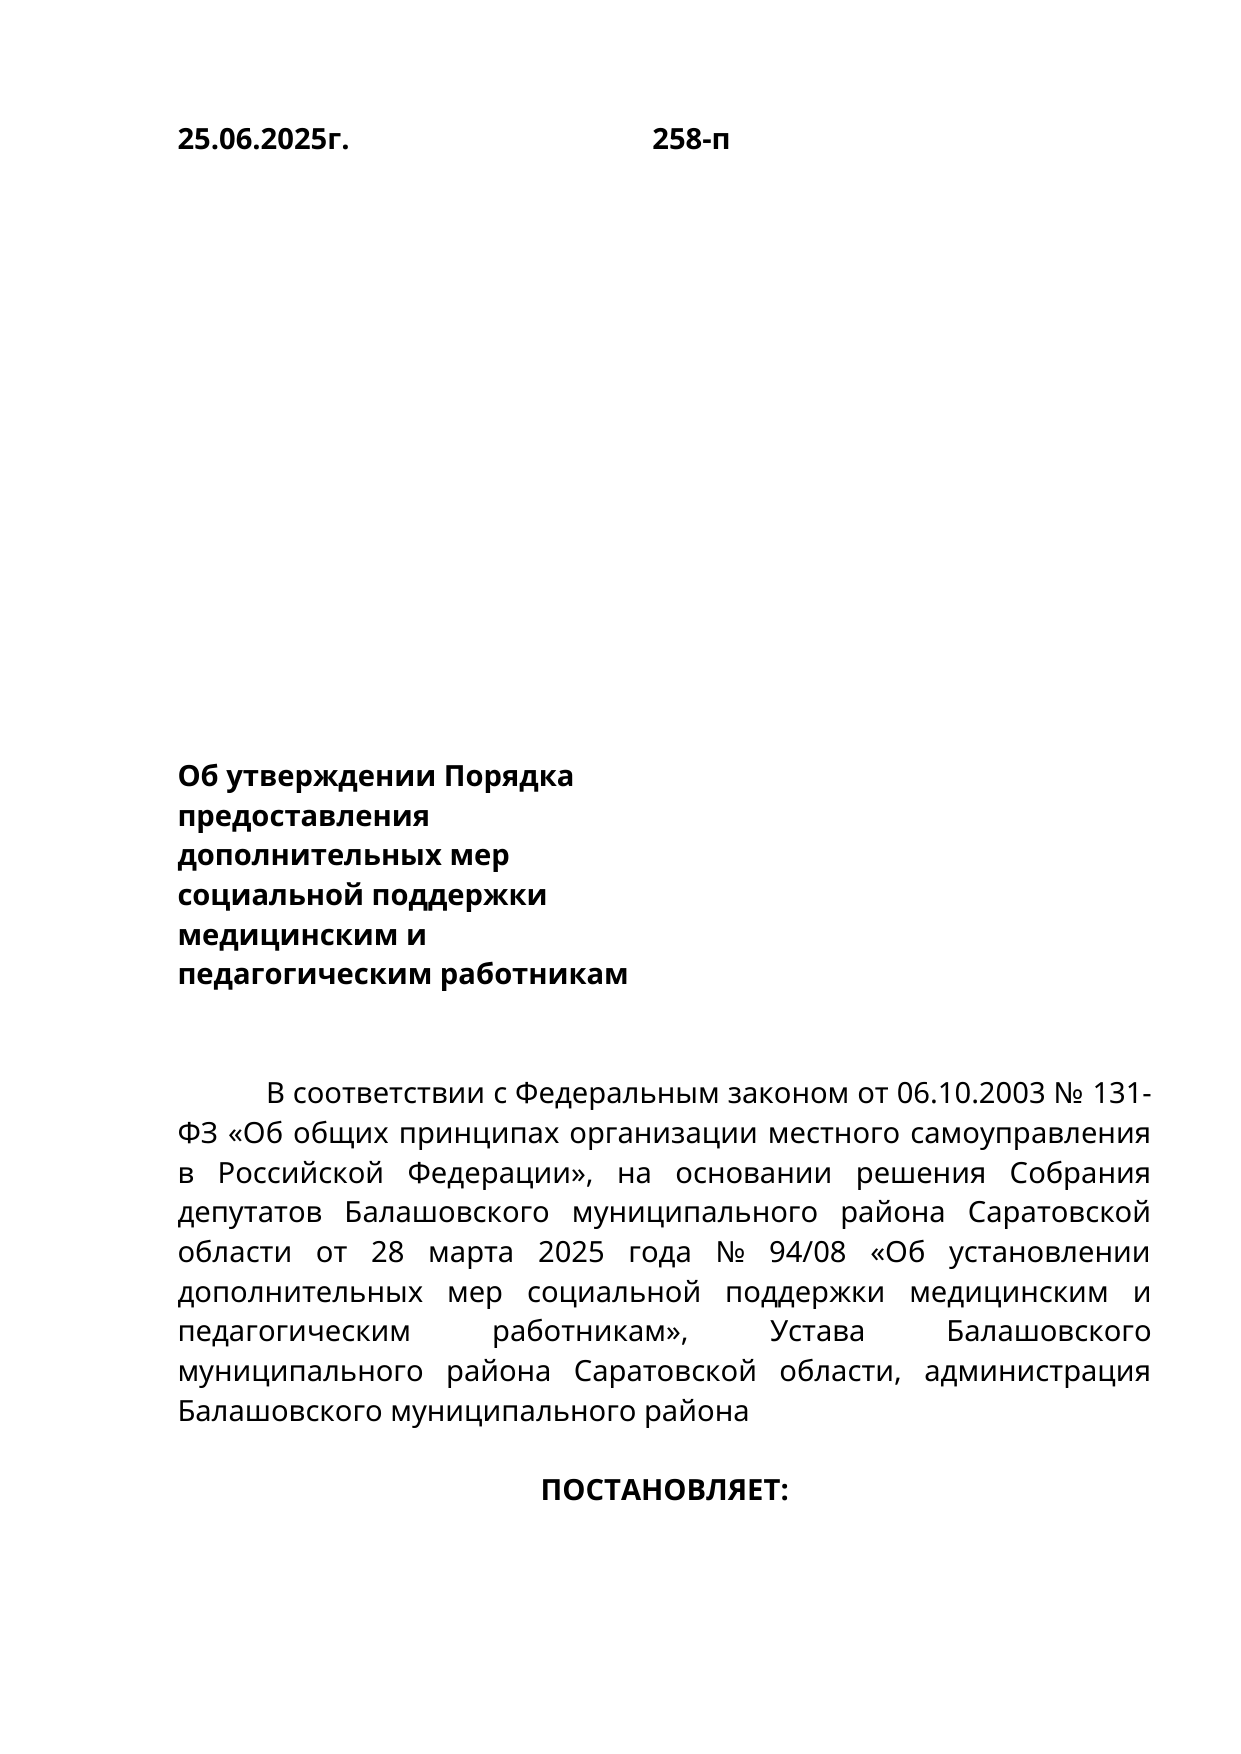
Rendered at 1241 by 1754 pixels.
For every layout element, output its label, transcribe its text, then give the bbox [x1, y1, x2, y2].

text ПОСТАНОВЛЯЕТ: [177, 1469, 1152, 1509]
text 25.06.2025г. 258-п [177, 118, 1152, 158]
text В соответствии с Федеральным законом от 06.10.2003 № 131-ФЗ «Об общих принципах организации местного самоуправления в Российской Федерации», на основании решения Собрания депутатов Балашовского муниципального района Саратовской области от 28 марта 2025 года № 94/08 «Об установлении дополнительных мер социальной поддержки медицинским и педагогическим работникам», Устава Балашовского муниципального района Саратовской области, администрация Балашовского муниципального района [177, 1073, 1152, 1430]
text Об утверждении Порядка предоставления дополнительных мер социальной поддержки медицинским и педагогическим работникам [177, 755, 650, 993]
